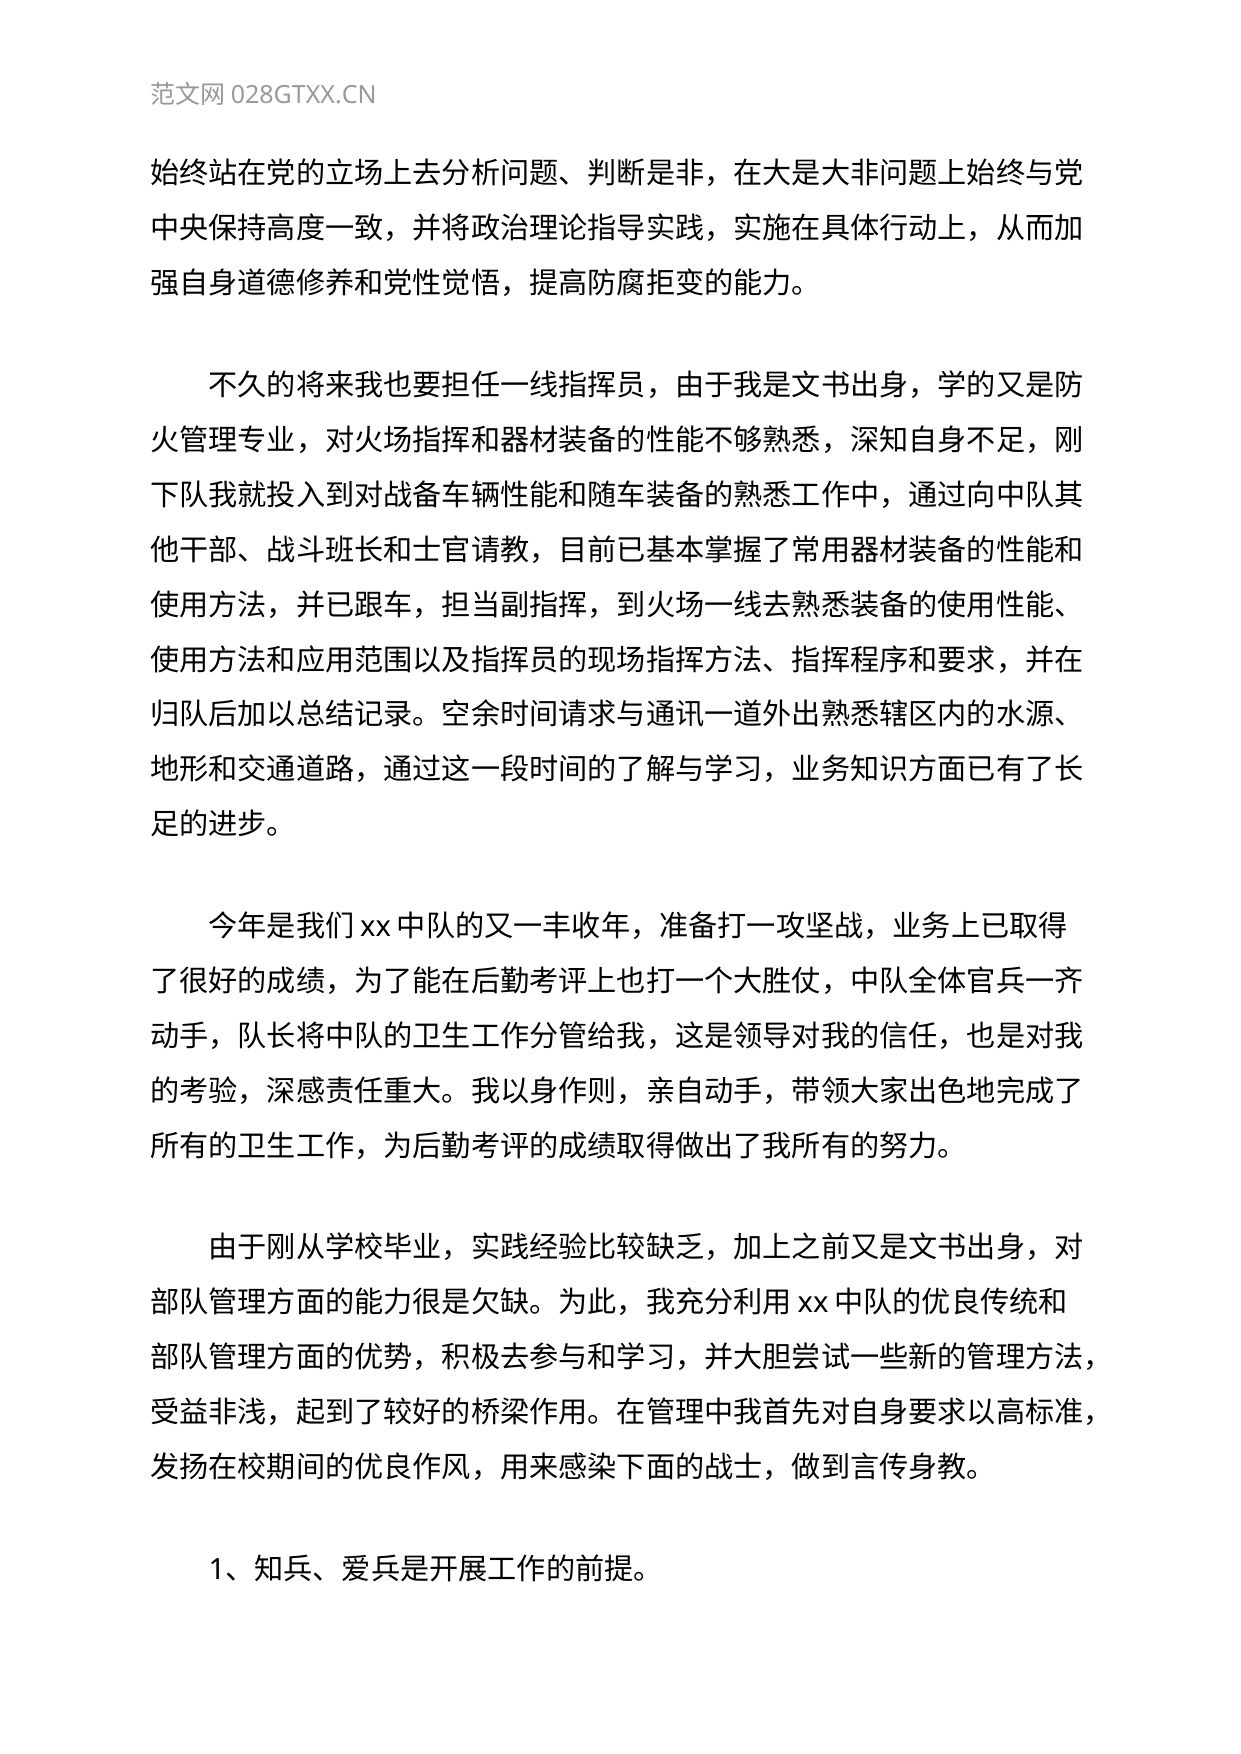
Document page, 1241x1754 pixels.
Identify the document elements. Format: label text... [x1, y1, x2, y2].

text 1、知兵、爱兵是开展工作的前提。 [150, 1545, 1090, 1588]
text 今年是我们xx中队的又一丰收年，准备打一攻坚战，业务上已取得了很好的成绩，为了能在后勤考评上也打一个大胜仗，中队全体官兵一齐动手，队长将中队的卫生工作分管给我，这是领导对我的信任，也是对我的考验，深感责任重大。我以身作则，亲自动手，带领大家出色地完成了所有的卫生工作，为后勤考评的成绩取得做出了我所有的努力。 [150, 902, 1090, 1164]
text 由于刚从学校毕业，实践经验比较缺乏，加上之前又是文书出身，对部队管理方面的能力很是欠缺。为此，我充分利用xx中队的优良传统和部队管理方面的优势，积极去参与和学习，并大胆尝试一些新的管理方法，受益非浅，起到了较好的桥梁作用。在管理中我首先对自身要求以高标准，发扬在校期间的优良作风，用来感染下面的战士，做到言传身教。 [150, 1224, 1090, 1486]
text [150, 150, 1090, 302]
text 不久的将来我也要担任一线指挥员，由于我是文书出身，学的又是防火管理专业，对火场指挥和器材装备的性能不够熟悉，深知自身不足，刚下队我就投入到对战备车辆性能和随车装备的熟悉工作中，通过向中队其他干部、战斗班长和士官请教，目前已基本掌握了常用器材装备的性能和使用方法，并已跟车，担当副指挥，到火场一线去熟悉装备的使用性能、使用方法和应用范围以及指挥员的现场指挥方法、指挥程序和要求，并在归队后加以总结记录。空余时间请求与通讯一道外出熟悉辖区内的水源、地形和交通道路，通过这一段时间的了解与学习，业务知识方面已有了长足的进步。 [150, 362, 1090, 843]
